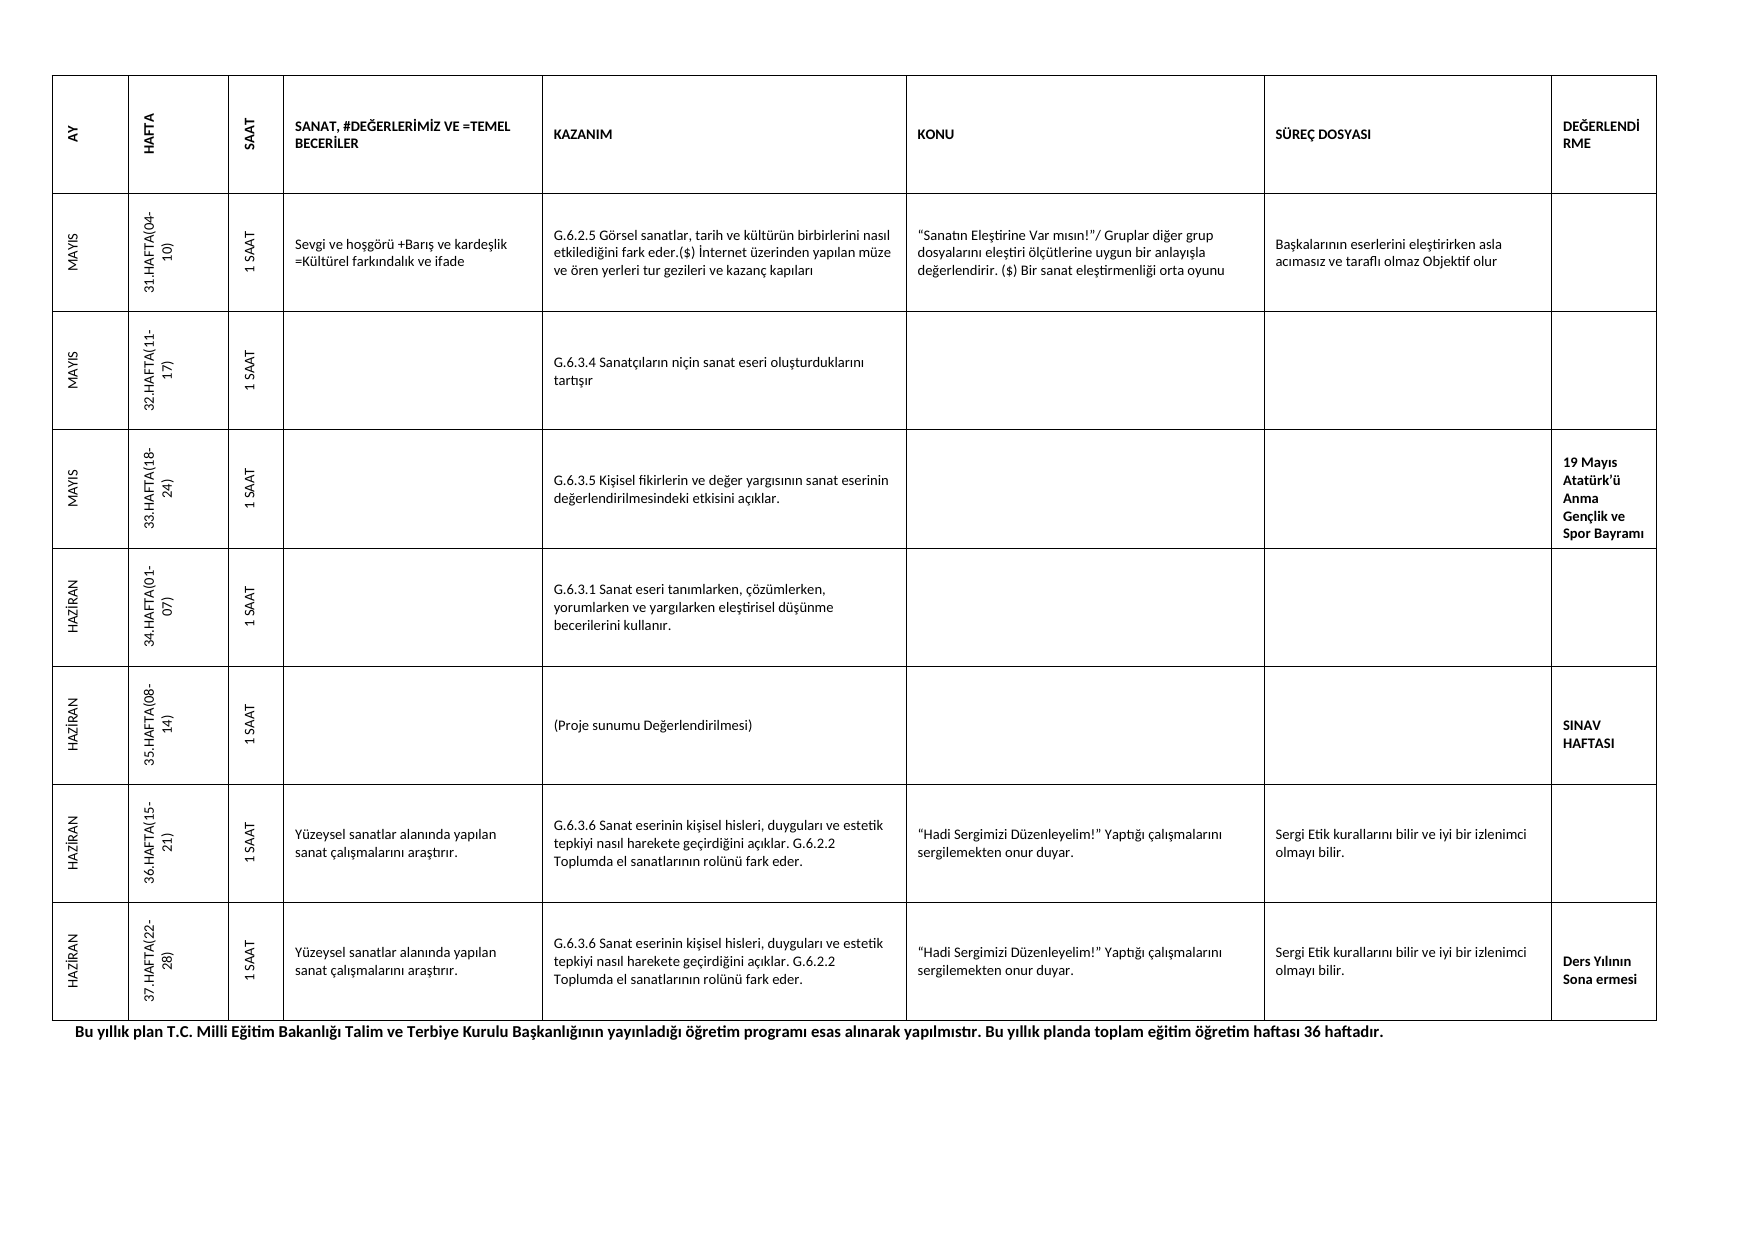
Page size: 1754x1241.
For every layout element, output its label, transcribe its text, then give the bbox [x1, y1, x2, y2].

table_cell “Hadi Sergimizi Düzenleyelim!” Yaptığı çalışmalarını sergilemekten onur duyar. [907, 903, 1264, 1020]
table_cell Ders Yılının Sona ermesi [1552, 903, 1656, 1020]
table_header KAZANIM [543, 76, 906, 193]
table_cell 1 SAAT [229, 194, 283, 311]
table_header KONU [907, 76, 1264, 193]
table_cell [1265, 430, 1551, 547]
table_cell [284, 430, 542, 547]
table_cell 1 SAAT [229, 785, 283, 902]
table_cell [284, 312, 542, 429]
table_cell Yüzeysel sanatlar alanında yapılan sanat çalışmalarını araştırır. [284, 785, 542, 902]
table_cell “Sanatın Eleştirine Var mısın!”/ Gruplar diğer grup dosyalarını eleştiri ölçütlerine uygun bir anlayışla değerlendirir. ($) Bir sanat eleştirmenliği orta oyunu [907, 194, 1264, 311]
table_cell MAYIS [53, 312, 128, 429]
table_cell Sergi Etik kurallarını bilir ve iyi bir izlenimci olmayı bilir. [1265, 785, 1551, 902]
table_cell [907, 430, 1264, 547]
table_cell G.6.3.1 Sanat eseri tanımlarken, çözümlerken, yorumlarken ve yargılarken eleştirisel düşünme becerilerini kullanır. [543, 549, 906, 666]
table_cell [1552, 785, 1656, 902]
table_cell Başkalarının eserlerini eleştirirken asla acımasız ve taraflı olmaz Objektif olur [1265, 194, 1551, 311]
table_cell [1265, 549, 1551, 666]
table_cell 1 SAAT [229, 312, 283, 429]
table_cell 36.HAFTA(15-21) [129, 785, 228, 902]
table_cell [1552, 194, 1656, 311]
table_cell Sergi Etik kurallarını bilir ve iyi bir izlenimci olmayı bilir. [1265, 903, 1551, 1020]
table_cell 37.HAFTA(22-28) [129, 903, 228, 1020]
table_cell 1 SAAT [229, 667, 283, 784]
table_cell 35.HAFTA(08-14) [129, 667, 228, 784]
table_cell [907, 312, 1264, 429]
table_cell Sevgi ve hoşgörü +Barış ve kardeşlik =Kültürel farkındalık ve ifade [284, 194, 542, 311]
table_cell (Proje sunumu Değerlendirilmesi) [543, 667, 906, 784]
table_header HAFTA [129, 76, 228, 193]
table_cell [1552, 549, 1656, 666]
table_cell 1 SAAT [229, 430, 283, 547]
table_cell 1 SAAT [229, 903, 283, 1020]
table_cell MAYIS [53, 430, 128, 547]
table_cell [1265, 667, 1551, 784]
table_cell 32.HAFTA(11-17) [129, 312, 228, 429]
table_header DEĞERLENDİRME [1552, 76, 1656, 193]
table_cell [907, 667, 1264, 784]
table_header SAAT [229, 76, 283, 193]
table_cell [1552, 312, 1656, 429]
text Bu yıllık plan T.C. Milli Eğitim Bakanlığı Talim ve Terbiye Kurulu Başkanlığının yayınladığı öğretim programı esas alınarak yapılmıstır. Bu yıllık planda toplam eğitim öğretim haftası 36 haftadır. [75, 1021, 1679, 1041]
table_cell 31.HAFTA(04-10) [129, 194, 228, 311]
table_cell 34.HAFTA(01-07) [129, 549, 228, 666]
table_header SANAT, #DEĞERLERİMİZ VE =TEMEL BECERİLER [284, 76, 542, 193]
table_cell 19 Mayıs Atatürk’ü Anma Gençlik ve Spor Bayramı [1552, 430, 1656, 547]
table_header AY [53, 76, 128, 193]
table_cell [284, 549, 542, 666]
table_cell [284, 667, 542, 784]
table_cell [543, 194, 906, 311]
table_cell 33.HAFTA(18-24) [129, 430, 228, 547]
table_cell G.6.3.6 Sanat eserinin kişisel hisleri, duyguları ve estetik tepkiyi nasıl harekete geçirdiğini açıklar. G.6.2.2 Toplumda el sanatlarının rolünü fark eder. [543, 903, 906, 1020]
table_cell [907, 549, 1264, 666]
table_cell HAZİRAN [53, 903, 128, 1020]
table_cell MAYIS [53, 194, 128, 311]
table_cell G.6.3.4 Sanatçıların niçin sanat eseri oluşturduklarını tartışır [543, 312, 906, 429]
table_cell G.6.3.6 Sanat eserinin kişisel hisleri, duyguları ve estetik tepkiyi nasıl harekete geçirdiğini açıklar. G.6.2.2 Toplumda el sanatlarının rolünü fark eder. [543, 785, 906, 902]
table_cell SINAV HAFTASI [1552, 667, 1656, 784]
table_cell “Hadi Sergimizi Düzenleyelim!” Yaptığı çalışmalarını sergilemekten onur duyar. [907, 785, 1264, 902]
table_cell HAZİRAN [53, 549, 128, 666]
table_cell HAZİRAN [53, 785, 128, 902]
table_cell HAZİRAN [53, 667, 128, 784]
table_header SÜREÇ DOSYASI [1265, 76, 1551, 193]
table_cell G.6.3.5 Kişisel fikirlerin ve değer yargısının sanat eserinin değerlendirilmesindeki etkisini açıklar. [543, 430, 906, 547]
table_cell [1265, 312, 1551, 429]
table_cell Yüzeysel sanatlar alanında yapılan sanat çalışmalarını araştırır. [284, 903, 542, 1020]
table_cell 1 SAAT [229, 549, 283, 666]
